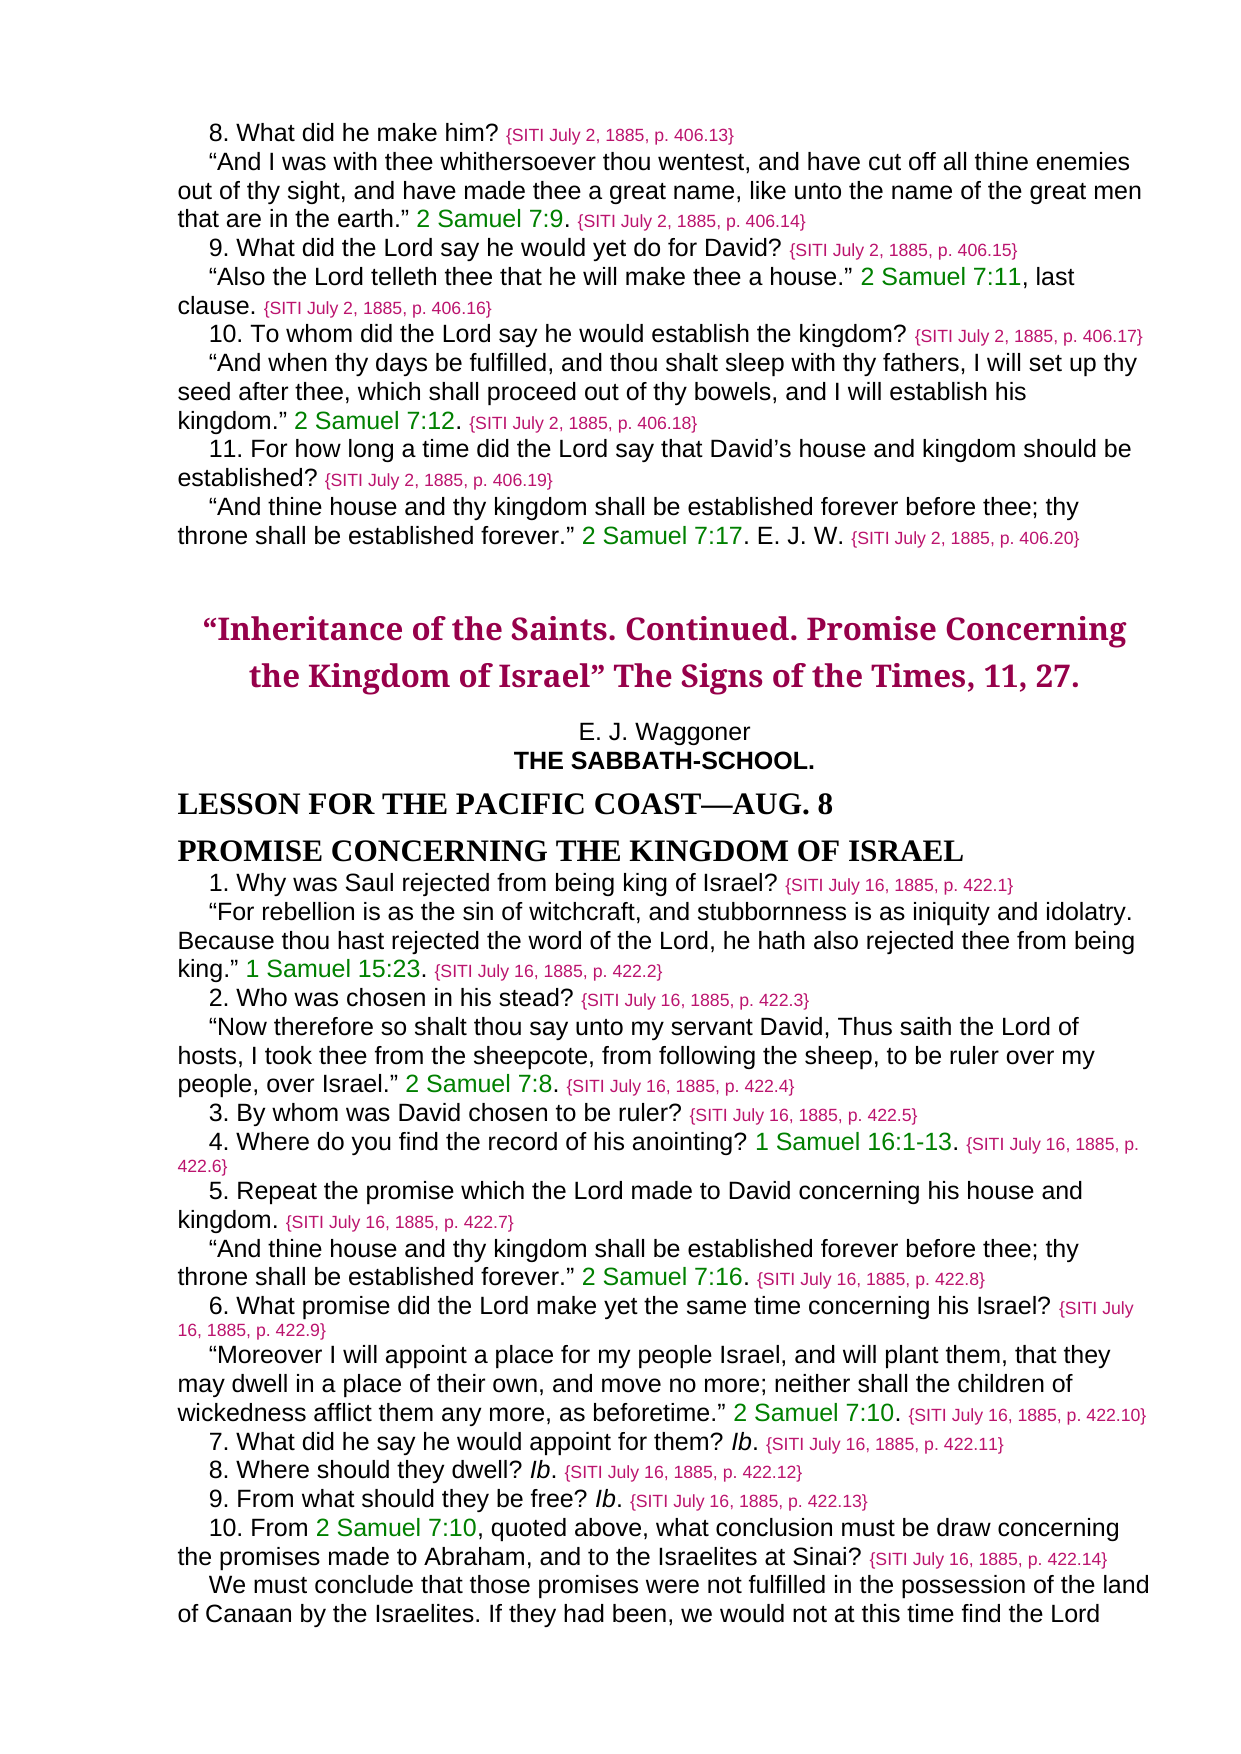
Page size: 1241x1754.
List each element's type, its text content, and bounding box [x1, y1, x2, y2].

text 10. To whom did the Lord say he would establish the kingdom? {SITI July 2, 1885, p. 406.17} [177, 319, 1152, 348]
text “For rebellion is as the sin of witchcraft, and stubbornness is as iniquity and idolatry. Because thou hast rejected the word of the Lord, he hath also rejected thee from being king.” 1 Samuel 15:23. {SITI July 16, 1885, p. 422.2} [177, 897, 1152, 983]
text 3. By whom was David chosen to be ruler? {SITI July 16, 1885, p. 422.5} [177, 1098, 1152, 1127]
text 8. What did he make him? {SITI July 2, 1885, p. 406.13} [177, 118, 1152, 147]
text 10. From 2 Samuel 7:10, quoted above, what conclusion must be draw concerning the promises made to Abraham, and to the Israelites at Sinai? {SITI July 16, 1885, p. 422.14} [177, 1513, 1152, 1570]
text THE SABBATH-SCHOOL. [177, 746, 1152, 774]
text 9. What did the Lord say he would yet do for David? {SITI July 2, 1885, p. 406.15} [177, 233, 1152, 262]
text PROMISE CONCERNING THE KINGDOM OF ISRAEL [177, 821, 1152, 868]
text “And when thy days be fulfilled, and thou shalt sleep with thy fathers, I will set up thy seed after thee, which shall proceed out of thy bowels, and I will establish his kingdom.” 2 Samuel 7:12. {SITI July 2, 1885, p. 406.18} [177, 348, 1152, 434]
text “And thine house and thy kingdom shall be established forever before thee; thy throne shall be established forever.” 2 Samuel 7:17. E. J. W. {SITI July 2, 1885, p. 406.20} [177, 492, 1152, 549]
text 6. What promise did the Lord make yet the same time concerning his Israel? {SITI July 16, 1885, p. 422.9} [177, 1291, 1152, 1340]
text 8. Where should they dwell? Ib. {SITI July 16, 1885, p. 422.12} [177, 1455, 1152, 1484]
text “And I was with thee whithersoever thou wentest, and have cut off all thine enemies out of thy sight, and have made thee a great name, like unto the name of the great men that are in the earth.” 2 Samuel 7:9. {SITI July 2, 1885, p. 406.14} [177, 147, 1152, 233]
text 5. Repeat the promise which the Lord made to David concerning his house and kingdom. {SITI July 16, 1885, p. 422.7} [177, 1176, 1152, 1234]
text 1. Why was Saul rejected from being king of Israel? {SITI July 16, 1885, p. 422.1} [177, 868, 1152, 897]
text 9. From what should they be free? Ib. {SITI July 16, 1885, p. 422.13} [177, 1484, 1152, 1513]
text E. J. Waggoner [177, 717, 1152, 746]
text “Now therefore so shalt thou say unto my servant David, Thus saith the Lord of hosts, I took thee from the sheepcote, from following the sheep, to be ruler over my people, over Israel.” 2 Samuel 7:8. {SITI July 16, 1885, p. 422.4} [177, 1012, 1152, 1098]
text “Inheritance of the Saints. Continued. Promise Concerning the Kingdom of Israel” The Signs of the Times, 11, 27. [177, 602, 1152, 696]
text LESSON FOR THE PACIFIC COAST—AUG. 8 [177, 774, 1152, 821]
text 7. What did he say he would appoint for them? Ib. {SITI July 16, 1885, p. 422.11} [177, 1427, 1152, 1455]
text 2. Who was chosen in his stead? {SITI July 16, 1885, p. 422.3} [177, 983, 1152, 1012]
text 4. Where do you find the record of his anointing? 1 Samuel 16:1-13. {SITI July 16, 1885, p. 422.6} [177, 1127, 1152, 1176]
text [177, 1570, 1152, 1628]
text 11. For how long a time did the Lord say that David’s house and kingdom should be established? {SITI July 2, 1885, p. 406.19} [177, 434, 1152, 492]
text “Moreover I will appoint a place for my people Israel, and will plant them, that they may dwell in a place of their own, and move no more; neither shall the children of wickedness afflict them any more, as beforetime.” 2 Samuel 7:10. {SITI July 16, 1885, p. 422.10} [177, 1340, 1152, 1427]
text “Also the Lord telleth thee that he will make thee a house.” 2 Samuel 7:11, last clause. {SITI July 2, 1885, p. 406.16} [177, 262, 1152, 319]
text “And thine house and thy kingdom shall be established forever before thee; thy throne shall be established forever.” 2 Samuel 7:16. {SITI July 16, 1885, p. 422.8} [177, 1234, 1152, 1291]
